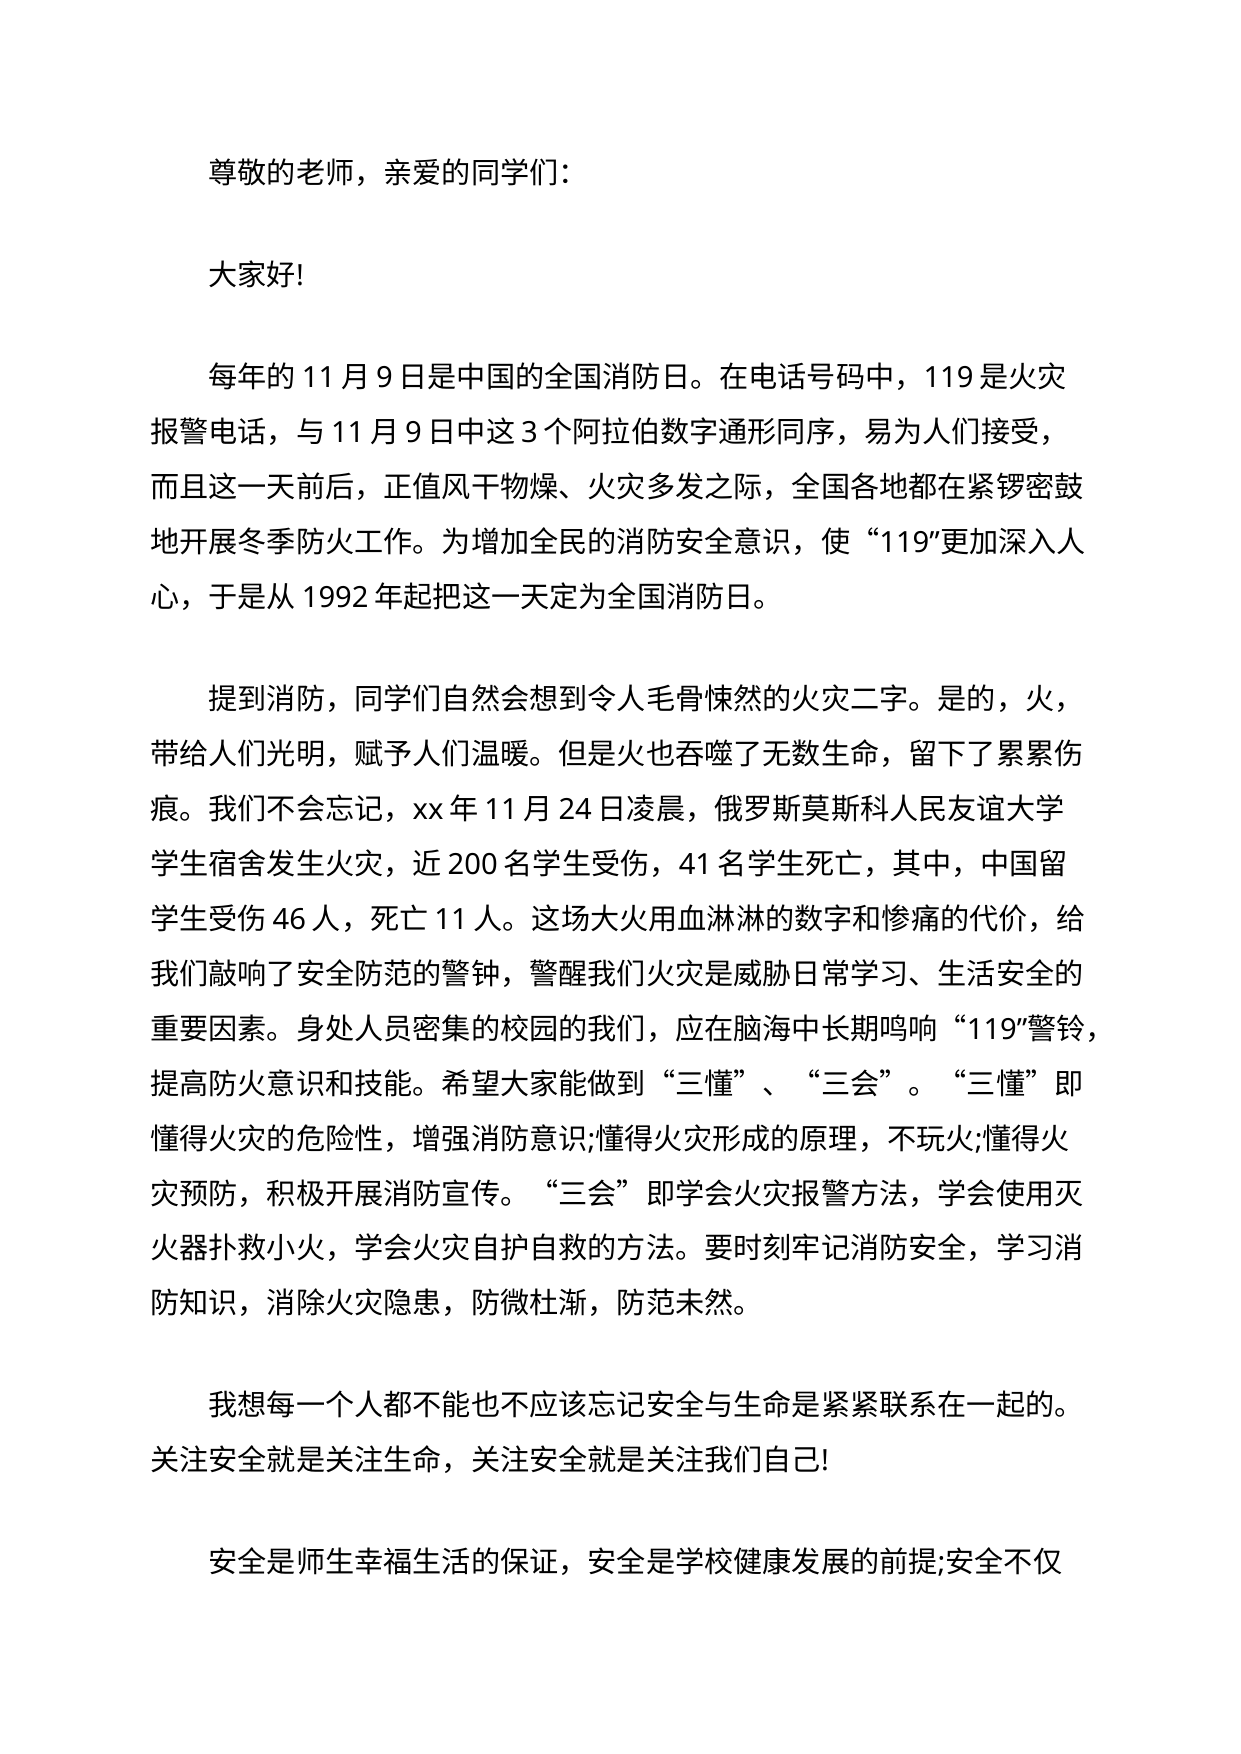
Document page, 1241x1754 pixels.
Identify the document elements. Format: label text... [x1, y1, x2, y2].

text 大家好! [150, 252, 1090, 294]
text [150, 1539, 1090, 1581]
text 我想每一个人都不能也不应该忘记安全与生命是紧紧联系在一起的。关注安全就是关注生命，关注安全就是关注我们自己! [150, 1382, 1090, 1479]
text 提到消防，同学们自然会想到令人毛骨悚然的火灾二字。是的，火，带给人们光明，赋予人们温暖。但是火也吞噬了无数生命，留下了累累伤痕。我们不会忘记，xx年11月24日凌晨，俄罗斯莫斯科人民友谊大学学生宿舍发生火灾，近200名学生受伤，41名学生死亡，其中，中国留学生受伤46人，死亡11人。这场大火用血淋淋的数字和惨痛的代价，给我们敲响了安全防范的警钟，警醒我们火灾是威胁日常学习、生活安全的重要因素。身处人员密集的校园的我们，应在脑海中长期鸣响“119”警铃，提高防火意识和技能。希望大家能做到“三懂”、“三会”。“三懂”即懂得火灾的危险性，增强消防意识;懂得火灾形成的原理，不玩火;懂得火灾预防，积极开展消防宣传。“三会”即学会火灾报警方法，学会使用灭火器扑救小火，学会火灾自护自救的方法。要时刻牢记消防安全，学习消防知识，消除火灾隐患，防微杜渐，防范未然。 [150, 676, 1090, 1322]
text 每年的11月9日是中国的全国消防日。在电话号码中，119是火灾报警电话，与11月9日中这3个阿拉伯数字通形同序，易为人们接受，而且这一天前后，正值风干物燥、火灾多发之际，全国各地都在紧锣密鼓地开展冬季防火工作。为增加全民的消防安全意识，使“119”更加深入人心，于是从1992年起把这一天定为全国消防日。 [150, 354, 1090, 616]
text 尊敬的老师，亲爱的同学们： [150, 150, 1090, 192]
